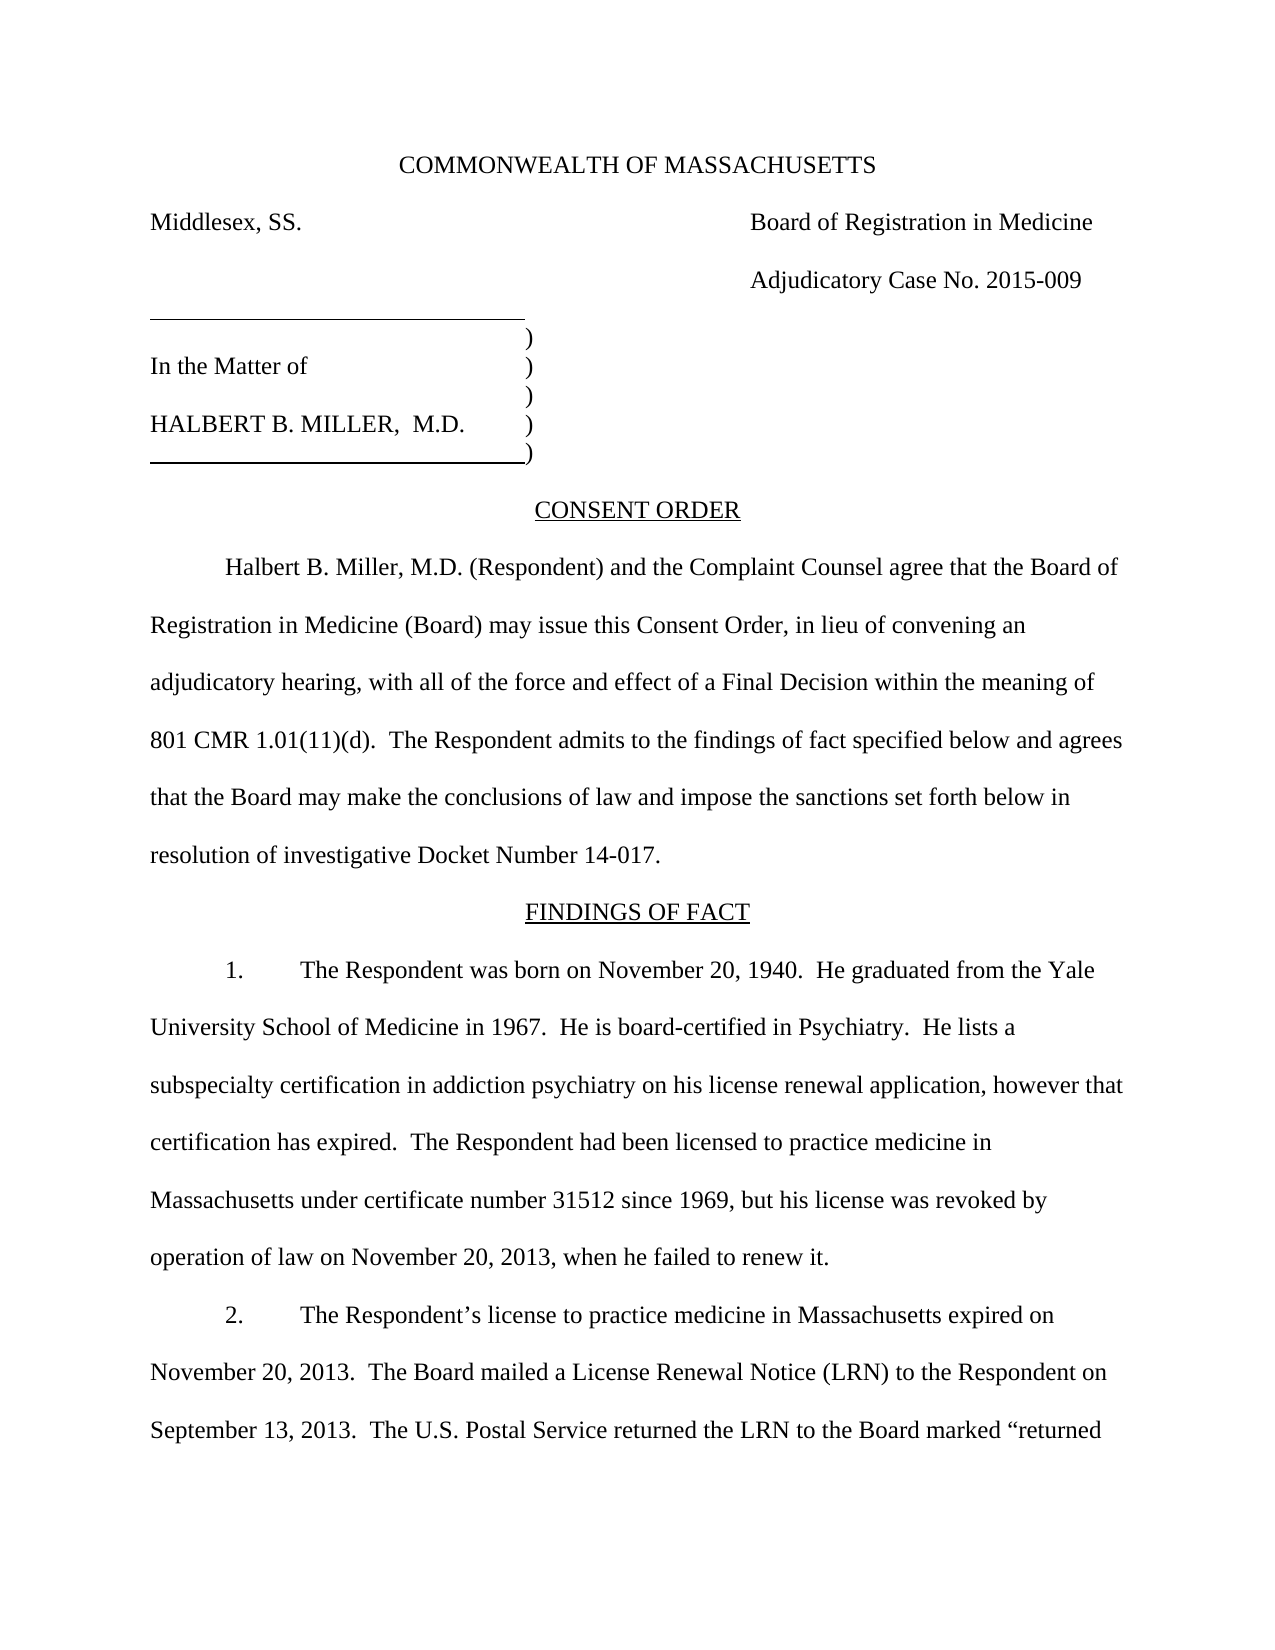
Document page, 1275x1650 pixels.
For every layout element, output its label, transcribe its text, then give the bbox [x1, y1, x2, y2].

text Adjudicatory Case No. 2015-009 [150, 265, 1125, 294]
text Halbert B. Miller, M.D. (Respondent) and the Complaint Counsel agree that the Board of Registration in Medicine (Board) may issue this Consent Order, in lieu of convening an adjudicatory hearing, with all of the force and effect of a Final Decision within the meaning of 801 CMR 1.01(11)(d). The Respondent admits to the findings of fact specified below and agrees that the Board may make the conclusions of law and impose the sanctions set forth below in resolution of investigative Docket Number 14-017. [150, 552, 1125, 869]
text HALBERT B. MILLER, M.D. ) [150, 409, 1125, 437]
text In the Matter of ) [150, 351, 1125, 380]
subtitle FINDINGS OF FACT [150, 897, 1125, 926]
text 1. The Respondent was born on November 20, 1940. He graduated from the Yale University School of Medicine in 1967. He is board-certified in Psychiatry. He lists a subspecialty certification in addiction psychiatry on his license renewal application, however that certification has expired. The Respondent had been licensed to practice medicine in Massachusetts under certificate number 31512 since 1969, but his license was revoked by operation of law on November 20, 2013, when he failed to renew it. [150, 955, 1125, 1271]
text Middlesex, SS. Board of Registration in Medicine [150, 207, 1125, 236]
text CONSENT ORDER [150, 495, 1125, 524]
text COMMONWEALTH OF MASSACHUSETTS [150, 150, 1125, 179]
text ) [150, 380, 1125, 409]
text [150, 1300, 1125, 1444]
text ) [150, 322, 1125, 351]
text ) [150, 437, 1125, 466]
